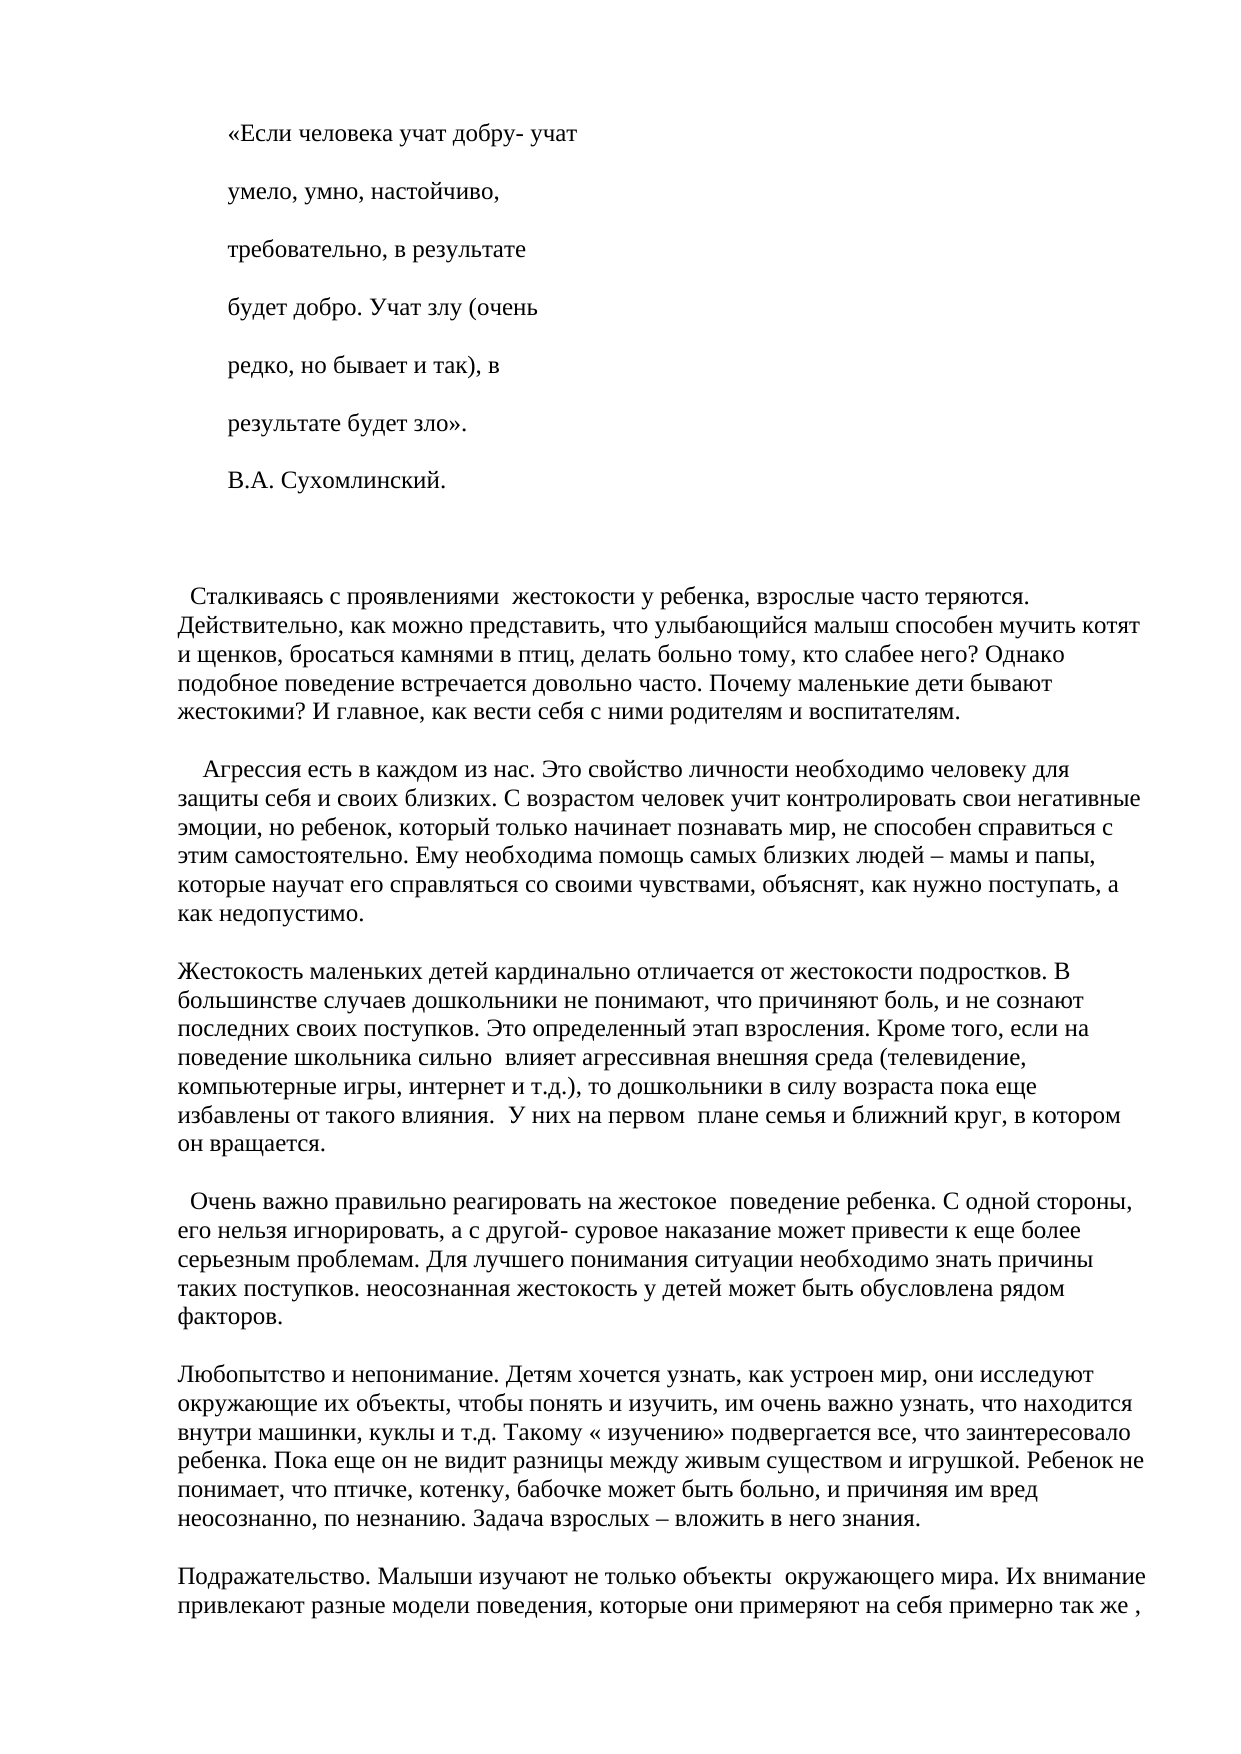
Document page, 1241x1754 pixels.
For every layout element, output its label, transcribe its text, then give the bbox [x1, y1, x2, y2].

text В.А. Сухомлинский. [177, 466, 1152, 494]
text будет добро. Учат злу (очень [177, 292, 1152, 321]
text Очень важно правильно реагировать на жестокое поведение ребенка. С одной стороны, его нельзя игнорировать, а с другой- суровое наказание может привести к еще более серьезным проблемам. Для лучшего понимания ситуации необходимо знать причины таких поступков. неосознанная жестокость у детей может быть обусловлена рядом факторов. [177, 1186, 1152, 1330]
text Агрессия есть в каждом из нас. Это свойство личности необходимо человеку для защиты себя и своих близких. С возрастом человек учит контролировать свои негативные эмоции, но ребенок, который только начинает познавать мир, не способен справиться с этим самостоятельно. Ему необходима помощь самых близких людей – мамы и папы, которые научат его справляться со своими чувствами, объяснят, как нужно поступать, а как недопустимо. [177, 754, 1152, 927]
text умело, умно, настойчиво, [177, 176, 1152, 205]
text результате будет зло». [177, 408, 1152, 436]
text Жестокость маленьких детей кардинально отличается от жестокости подростков. В большинстве случаев дошкольники не понимают, что причиняют боль, и не сознают последних своих поступков. Это определенный этап взросления. Кроме того, если на поведение школьника сильно влияет агрессивная внешняя среда (телевидение, компьютерные игры, интернет и т.д.), то дошкольники в силу возраста пока еще избавлены от такого влияния. У них на первом плане семья и ближний круг, в котором он вращается. [177, 956, 1152, 1157]
text требовательно, в результате [177, 234, 1152, 263]
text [177, 1561, 1152, 1618]
text Сталкиваясь с проявлениями жестокости у ребенка, взрослые часто теряются. Действительно, как можно представить, что улыбающийся малыш способен мучить котят и щенков, бросаться камнями в птиц, делать больно тому, кто слабее него? Однако подобное поведение встречается довольно часто. Почему маленькие дети бывают жестокими? И главное, как вести себя с ними родителям и воспитателям. [177, 581, 1152, 725]
text редко, но бывает и так), в [177, 350, 1152, 378]
text «Если человека учат добру- учат [177, 118, 1152, 147]
text Любопытство и непонимание. Детям хочется узнать, как устроен мир, они исследуют окружающие их объекты, чтобы понять и изучить, им очень важно узнать, что находится внутри машинки, куклы и т.д. Такому « изучению» подвергается все, что заинтересовало ребенка. Пока еще он не видит разницы между живым существом и игрушкой. Ребенок не понимает, что птичке, котенку, бабочке может быть больно, и причиняя им вред неосознанно, по незнанию. Задача взрослых – вложить в него знания. [177, 1359, 1152, 1532]
